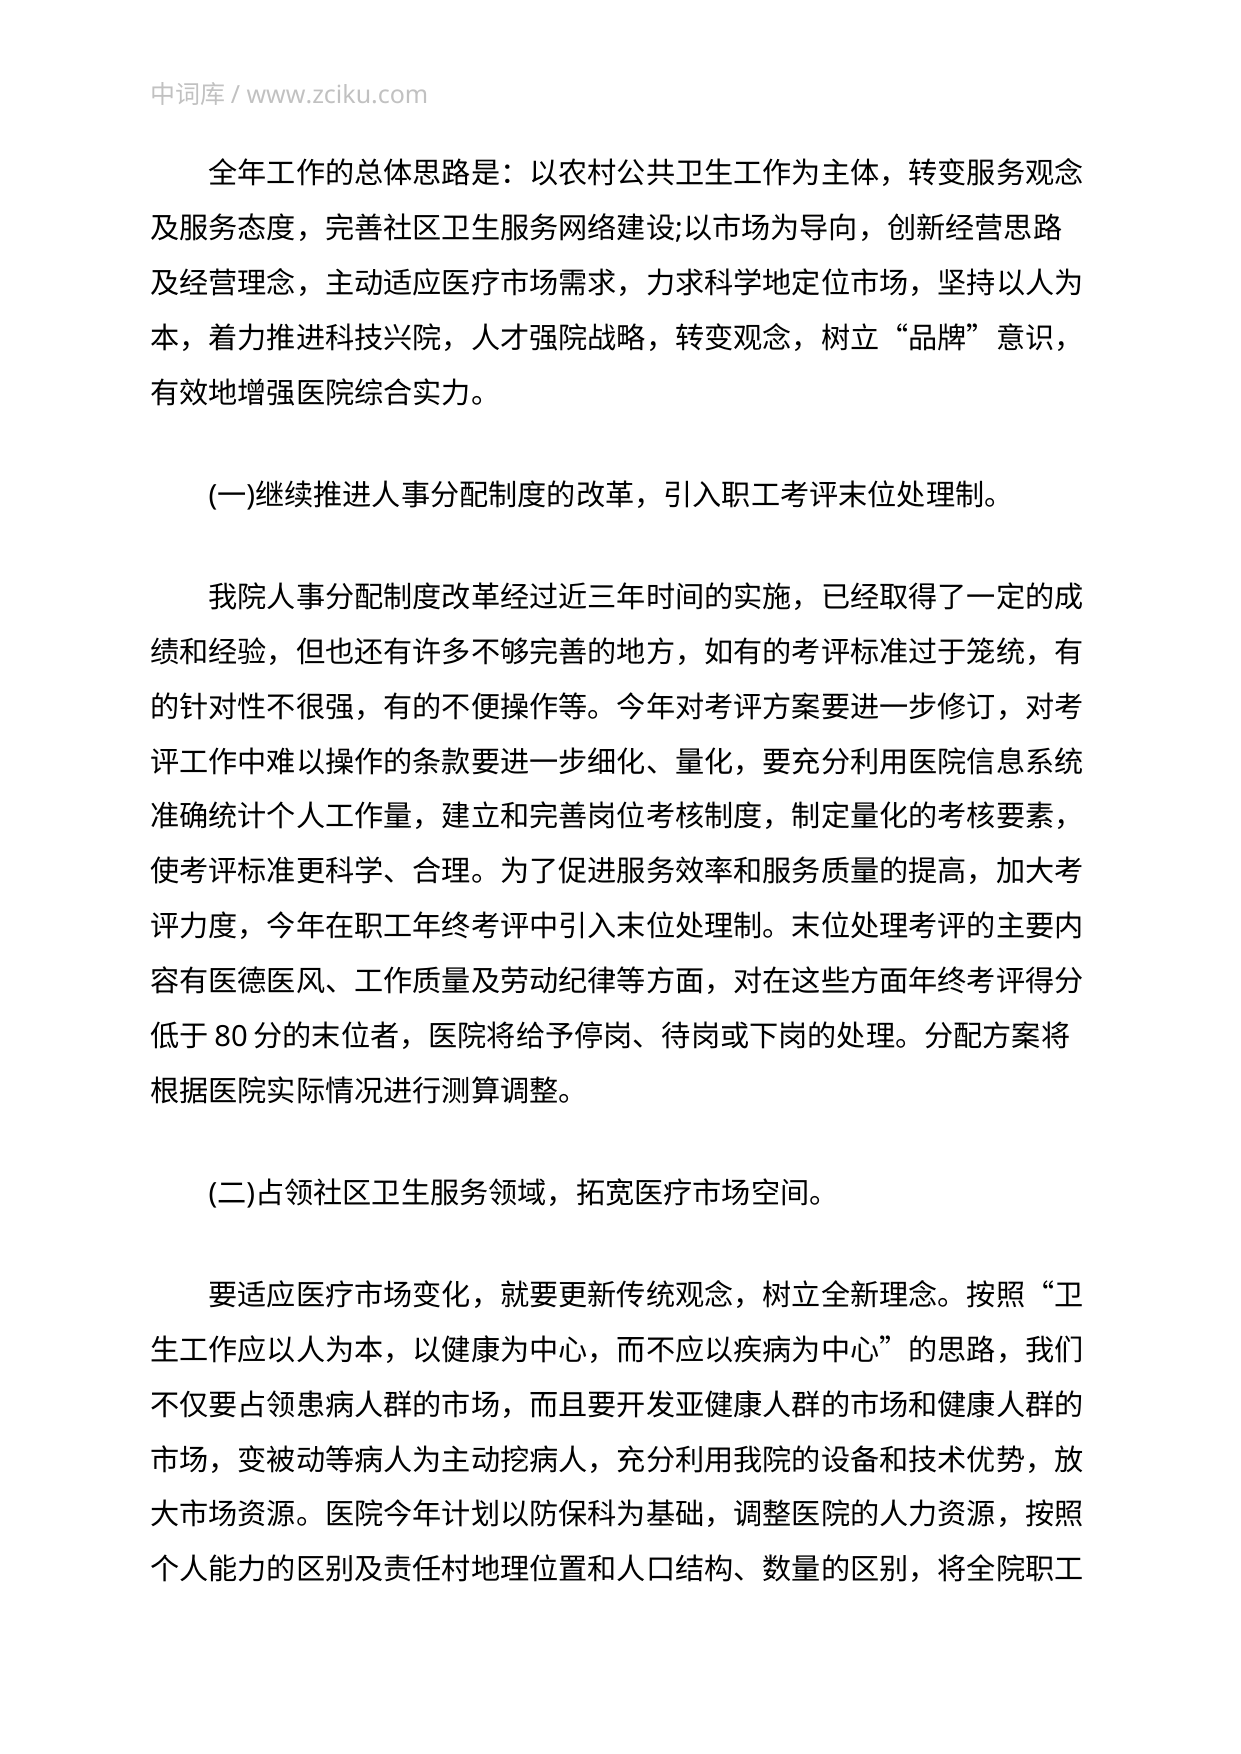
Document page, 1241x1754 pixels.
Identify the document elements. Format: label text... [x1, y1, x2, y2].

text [150, 1271, 1090, 1588]
text (一)继续推进人事分配制度的改革，引入职工考评末位处理制。 [150, 471, 1090, 514]
text (二)占领社区卫生服务领域，拓宽医疗市场空间。 [150, 1169, 1090, 1212]
text 全年工作的总体思路是：以农村公共卫生工作为主体，转变服务观念及服务态度，完善社区卫生服务网络建设;以市场为导向，创新经营思路及经营理念，主动适应医疗市场需求，力求科学地定位市场，坚持以人为本，着力推进科技兴院，人才强院战略，转变观念，树立“品牌”意识，有效地增强医院综合实力。 [150, 150, 1090, 412]
text 我院人事分配制度改革经过近三年时间的实施，已经取得了一定的成绩和经验，但也还有许多不够完善的地方，如有的考评标准过于笼统，有的针对性不很强，有的不便操作等。今年对考评方案要进一步修订，对考评工作中难以操作的条款要进一步细化、量化，要充分利用医院信息系统准确统计个人工作量，建立和完善岗位考核制度，制定量化的考核要素，使考评标准更科学、合理。为了促进服务效率和服务质量的提高，加大考评力度，今年在职工年终考评中引入末位处理制。末位处理考评的主要内容有医德医风、工作质量及劳动纪律等方面，对在这些方面年终考评得分低于80分的末位者，医院将给予停岗、待岗或下岗的处理。分配方案将根据医院实际情况进行测算调整。 [150, 573, 1090, 1110]
